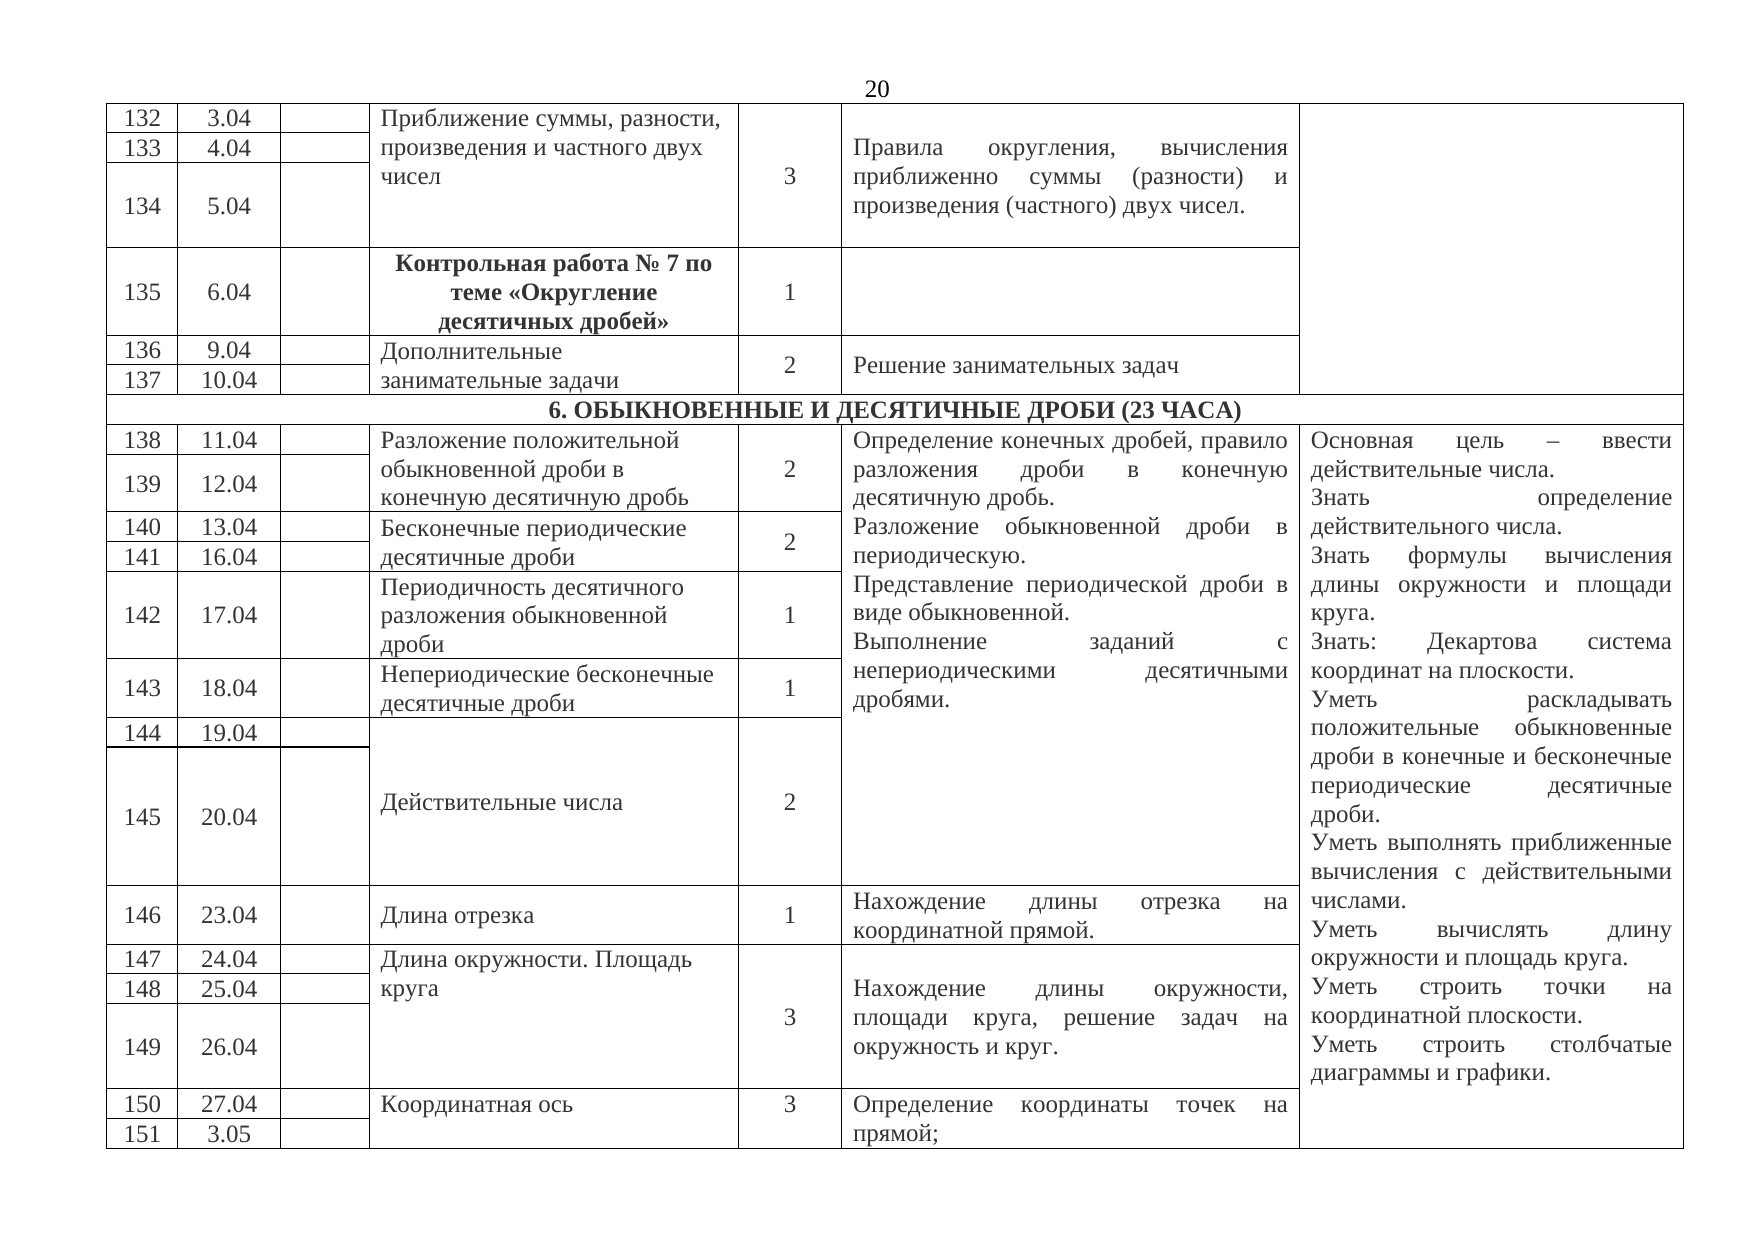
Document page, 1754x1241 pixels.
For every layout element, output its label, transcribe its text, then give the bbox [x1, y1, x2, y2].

table_cell Разложение положительной обыкновенной дроби в конечную десятичную дробь [370, 425, 738, 511]
table_cell [281, 659, 369, 717]
table_cell 141 [107, 542, 177, 571]
table_cell Дополнительные занимательные задачи [370, 336, 738, 394]
table_cell Определение конечных дробей, правило разложения дроби в конечную десятичную дробь. Разложение обыкновенной дроби в периодическую. Представление периодической дроби в виде обыкновенной. Выполнение заданий с непериодическими десятичными дробями. [842, 425, 1299, 885]
table_cell Действительные числа [370, 718, 738, 885]
table_cell [281, 974, 369, 1003]
table_cell 149 [107, 1004, 177, 1088]
table_cell [281, 945, 369, 973]
table_cell 2 [739, 718, 841, 885]
table_cell 23.04 [178, 886, 280, 943]
table_cell Основная цель – ввести действительные числа. Знать определение действительного числа. Знать формулы вычисления длины окружности и площади круга. Знать: Декартова система координат на плоскости. Уметь раскладывать положительные обыкновенные дроби в конечные и бесконечные периодические десятичные дроби. Уметь выполнять приближенные вычисления с действительными числами. Уметь вычислять длину окружности и площадь круга. Уметь строить точки на координатной плоскости. Уметь строить столбчатые диаграммы и графики. [1300, 425, 1683, 1148]
table_cell Длина отрезка [370, 886, 738, 943]
table_cell [281, 163, 369, 247]
table_cell 13.04 [178, 512, 280, 541]
table_cell 145 [107, 748, 177, 885]
table_cell 3 [739, 104, 841, 247]
table_cell 150 [107, 1089, 177, 1118]
table_cell 20.04 [178, 748, 280, 885]
table_cell [281, 718, 369, 746]
table_cell 1 [739, 886, 841, 943]
table_cell 24.04 [178, 945, 280, 973]
table_cell Периодичность десятичного разложения обыкновенной дроби [370, 572, 738, 658]
table_cell 16.04 [178, 542, 280, 571]
table_cell Приближение суммы, разности, произведения и частного двух чисел [370, 104, 738, 247]
table_cell 17.04 [178, 572, 280, 658]
table_cell 9.04 [178, 336, 280, 364]
table_cell Определение координаты точек на прямой; построение на прямой точки с заданными координатами. [842, 1089, 1299, 1148]
table_cell [281, 1004, 369, 1088]
table_cell [281, 133, 369, 162]
table_cell 137 [107, 365, 177, 394]
table_cell [281, 365, 369, 394]
table_cell 12.04 [178, 455, 280, 511]
table_cell 3 [739, 1089, 841, 1148]
table_cell 132 [107, 104, 177, 132]
table_cell 19.04 [178, 718, 280, 746]
table_cell 146 [107, 886, 177, 943]
table_cell 135 [107, 248, 177, 334]
table_cell [281, 336, 369, 364]
table_cell 4.04 [178, 133, 280, 162]
table_cell 2 [739, 512, 841, 571]
table_cell 151 [107, 1119, 177, 1148]
table_cell 3.04 [178, 104, 280, 132]
table_cell [281, 572, 369, 658]
table_cell 148 [107, 974, 177, 1003]
table_cell Правила округления, вычисления приближенно суммы (разности) и произведения (частного) двух чисел. [842, 104, 1299, 247]
table_cell 140 [107, 512, 177, 541]
table_cell Бесконечные периодические десятичные дроби [370, 512, 738, 571]
table_cell 1 [739, 659, 841, 717]
table_cell 2 [739, 336, 841, 394]
table_cell 25.04 [178, 974, 280, 1003]
table_cell Нахождение длины отрезка на координатной прямой. [842, 886, 1299, 943]
table_cell [281, 455, 369, 511]
table_cell 10.04 [178, 365, 280, 394]
table_cell 1 [739, 572, 841, 658]
table_cell Решение занимательных задач [842, 336, 1299, 394]
table_cell 134 [107, 163, 177, 247]
table_cell Длина окружности. Площадь круга [370, 945, 738, 1088]
table_cell 11.04 [178, 425, 280, 454]
table_cell 27.04 [178, 1089, 280, 1118]
table_cell Нахождение длины окружности, площади круга, решение задач на окружность и круг. [842, 945, 1299, 1088]
table_cell [281, 1089, 369, 1118]
table_cell 139 [107, 455, 177, 511]
table_cell 133 [107, 133, 177, 162]
table_cell [281, 512, 369, 541]
table_cell 6.04 [178, 248, 280, 334]
table_cell Контрольная работа № 7 по теме «Округление десятичных дробей» [370, 248, 738, 334]
table_cell [281, 748, 369, 885]
table_cell 144 [107, 718, 177, 746]
table_cell Координатная ось [370, 1089, 738, 1148]
table_cell 143 [107, 659, 177, 717]
table_cell [281, 1119, 369, 1148]
table_cell 142 [107, 572, 177, 658]
table_cell 136 [107, 336, 177, 364]
table_cell [281, 542, 369, 571]
table_cell Непериодические бесконечные десятичные дроби [370, 659, 738, 717]
table_cell 5.04 [178, 163, 280, 247]
table_cell 26.04 [178, 1004, 280, 1088]
table_cell [281, 886, 369, 943]
table_cell [842, 248, 1299, 334]
table_cell 3 [739, 945, 841, 1088]
table_cell [281, 104, 369, 132]
table_cell [281, 425, 369, 454]
table_cell 1 [739, 248, 841, 334]
table_cell 147 [107, 945, 177, 973]
table_cell 138 [107, 425, 177, 454]
table_cell [281, 248, 369, 334]
table_cell 18.04 [178, 659, 280, 717]
table_cell 3.05 [178, 1119, 280, 1148]
table_cell 2 [739, 425, 841, 511]
table_cell 6. ОБЫКНОВЕННЫЕ И ДЕСЯТИЧНЫЕ ДРОБИ (23 ЧАСА) [107, 395, 1683, 424]
